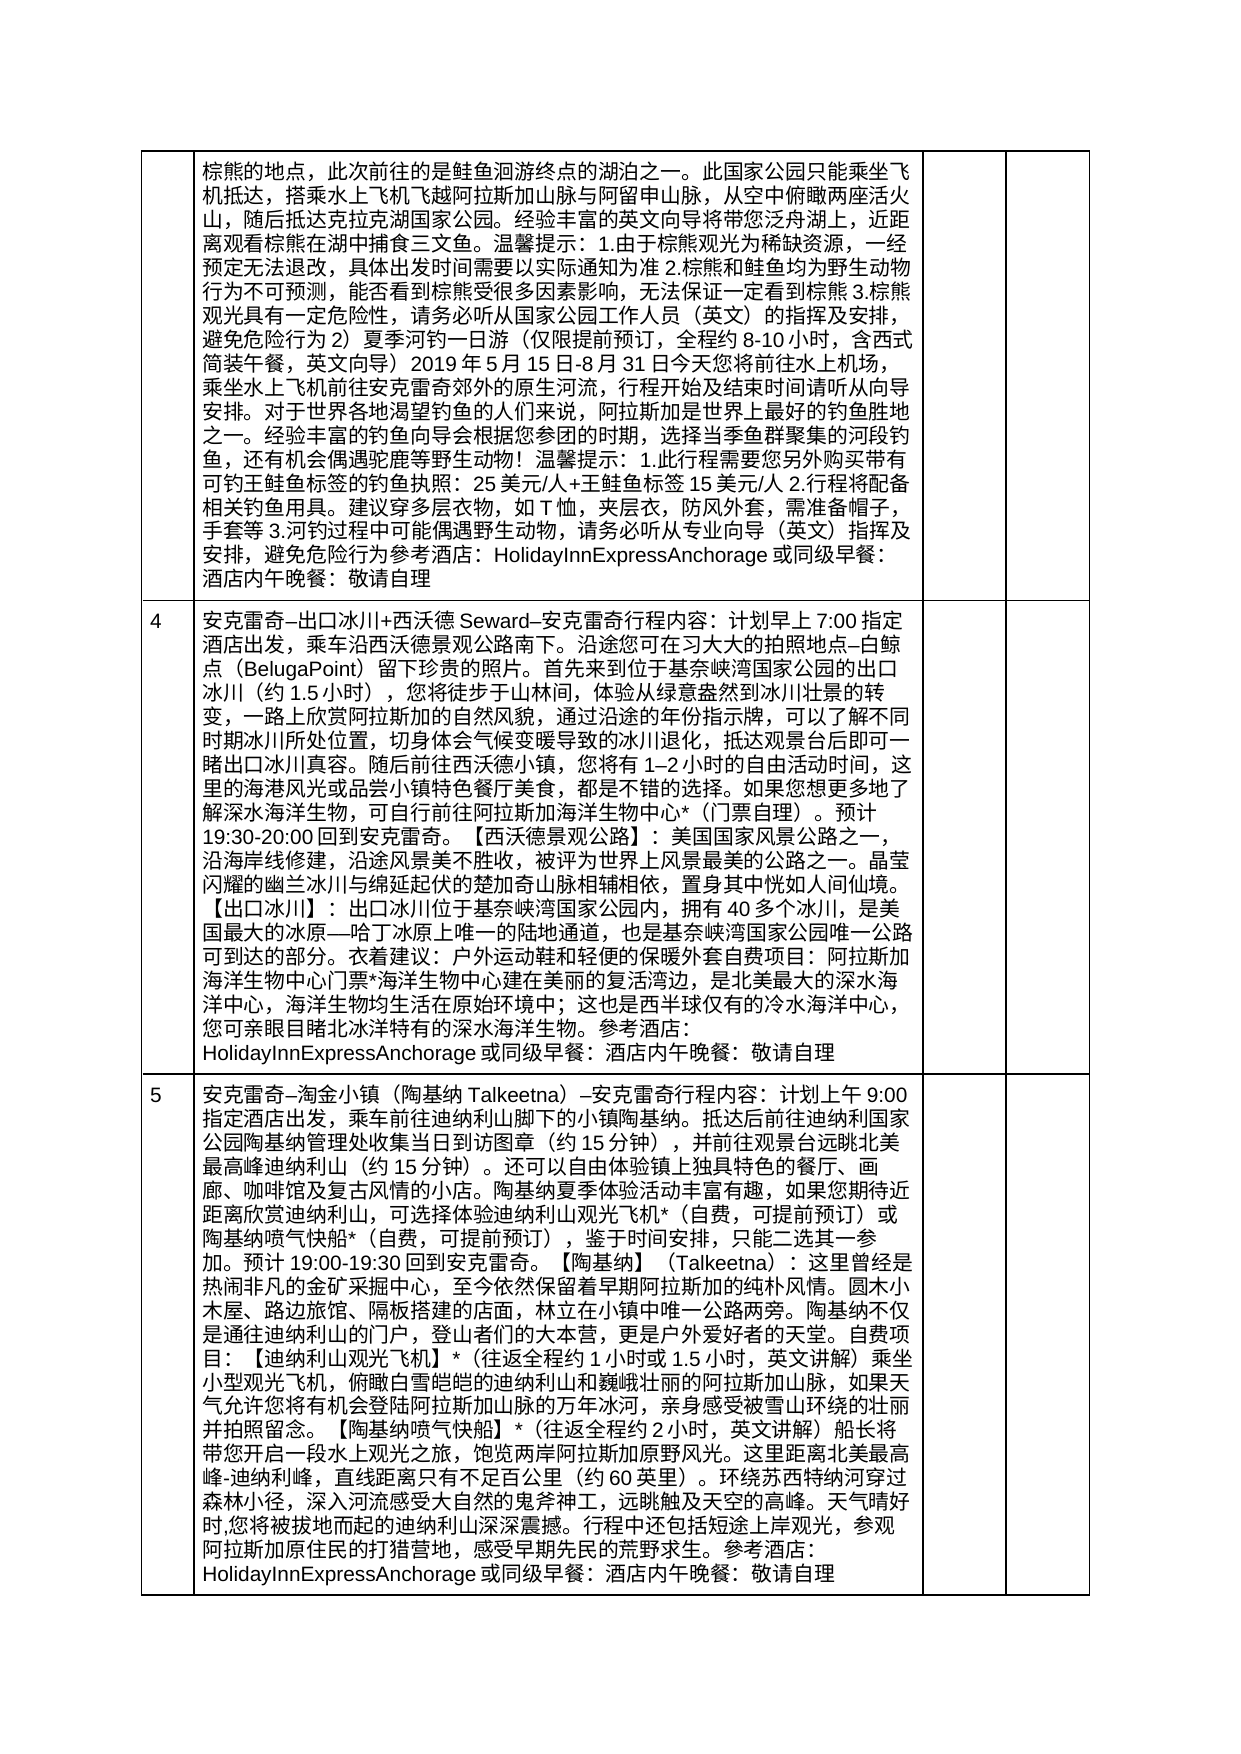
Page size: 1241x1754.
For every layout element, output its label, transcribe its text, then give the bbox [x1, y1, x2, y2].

table_cell [924, 1075, 1005, 1594]
table_cell 安克雷奇–出口冰川+西沃德Seward–安克雷奇行程内容：计划早上7:00指定酒店出发，乘车沿西沃德景观公路南下。沿途您可在习大大的拍照地点–白鲸点（BelugaPoint）留下珍贵的照片。首先来到位于基奈峡湾国家公园的出口冰川（约1.5小时），您将徒步于山林间，体验从绿意盎然到冰川壮景的转变，一路上欣赏阿拉斯加的自然风貌，通过沿途的年份指示牌，可以了解不同时期冰川所处位置，切身体会气候变暖导致的冰川退化，抵达观景台后即可一睹出口冰川真容。随后前往西沃德小镇，您将有1–2小时的自由活动时间，这里的海港风光或品尝小镇特色餐厅美食，都是不错的选择。如果您想更多地了解深水海洋生物，可自行前往阿拉斯加海洋生物中心*（门票自理）。预计19:30-20:00回到安克雷奇。【西沃德景观公路】：美国国家风景公路之一，沿海岸线修建，沿途风景美不胜收，被评为世界上风景最美的公路之一。晶莹闪耀的幽兰冰川与绵延起伏的楚加奇山脉相辅相依，置身其中恍如人间仙境。【出口冰川】：出口冰川位于基奈峡湾国家公园内，拥有40多个冰川，是美国最大的冰原––哈丁冰原上唯一的陆地通道，也是基奈峡湾国家公园唯一公路可到达的部分。衣着建议：户外运动鞋和轻便的保暖外套自费项目：阿拉斯加海洋生物中心门票*海洋生物中心建在美丽的复活湾边，是北美最大的深水海洋中心，海洋生物均生活在原始环境中；这也是西半球仅有的冷水海洋中心，您可亲眼目睹北冰洋特有的深水海洋生物。參考酒店：HolidayInnExpressAnchorage或同级早餐：酒店内午晚餐：敬请自理 [195, 601, 922, 1073]
table_cell [924, 601, 1005, 1073]
table_cell 4 [142, 601, 193, 1073]
table_cell [924, 152, 1005, 599]
table_cell 3 [142, 152, 193, 599]
table_cell 5 [142, 1074, 193, 1594]
table_cell [1007, 152, 1089, 599]
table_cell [195, 152, 922, 599]
table_cell [1007, 1075, 1089, 1594]
table_cell [1007, 601, 1089, 1073]
table_cell 安克雷奇–淘金小镇（陶基纳Talkeetna）–安克雷奇行程内容：计划上午9:00指定酒店出发，乘车前往迪纳利山脚下的小镇陶基纳。抵达后前往迪纳利国家公园陶基纳管理处收集当日到访图章（约15分钟），并前往观景台远眺北美最高峰迪纳利山（约15分钟）。还可以自由体验镇上独具特色的餐厅、画廊、咖啡馆及复古风情的小店。陶基纳夏季体验活动丰富有趣，如果您期待近距离欣赏迪纳利山，可选择体验迪纳利山观光飞机*（自费，可提前预订）或陶基纳喷气快船*（自费，可提前预订），鉴于时间安排，只能二选其一参加。预计19:00-19:30回到安克雷奇。【陶基纳】（Talkeetna）：这里曾经是热闹非凡的金矿采掘中心，至今依然保留着早期阿拉斯加的纯朴风情。圆木小木屋、路边旅馆、隔板搭建的店面，林立在小镇中唯一公路两旁。陶基纳不仅是通往迪纳利山的门户，登山者们的大本营，更是户外爱好者的天堂。自费项目：【迪纳利山观光飞机】*（往返全程约1小时或1.5小时，英文讲解）乘坐小型观光飞机，俯瞰白雪皑皑的迪纳利山和巍峨壮丽的阿拉斯加山脉，如果天气允许您将有机会登陆阿拉斯加山脉的万年冰河，亲身感受被雪山环绕的壮丽并拍照留念。【陶基纳喷气快船】*（往返全程约2小时，英文讲解）船长将带您开启一段水上观光之旅，饱览两岸阿拉斯加原野风光。这里距离北美最高峰-迪纳利峰，直线距离只有不足百公里（约60英里）。环绕苏西特纳河穿过森林小径，深入河流感受大自然的鬼斧神工，远眺触及天空的高峰。天气晴好时,您将被拔地而起的迪纳利山深深震撼。行程中还包括短途上岸观光，参观阿拉斯加原住民的打猎营地，感受早期先民的荒野求生。參考酒店：HolidayInnExpressAnchorage或同级早餐：酒店内午晚餐：敬请自理 [195, 1075, 922, 1594]
